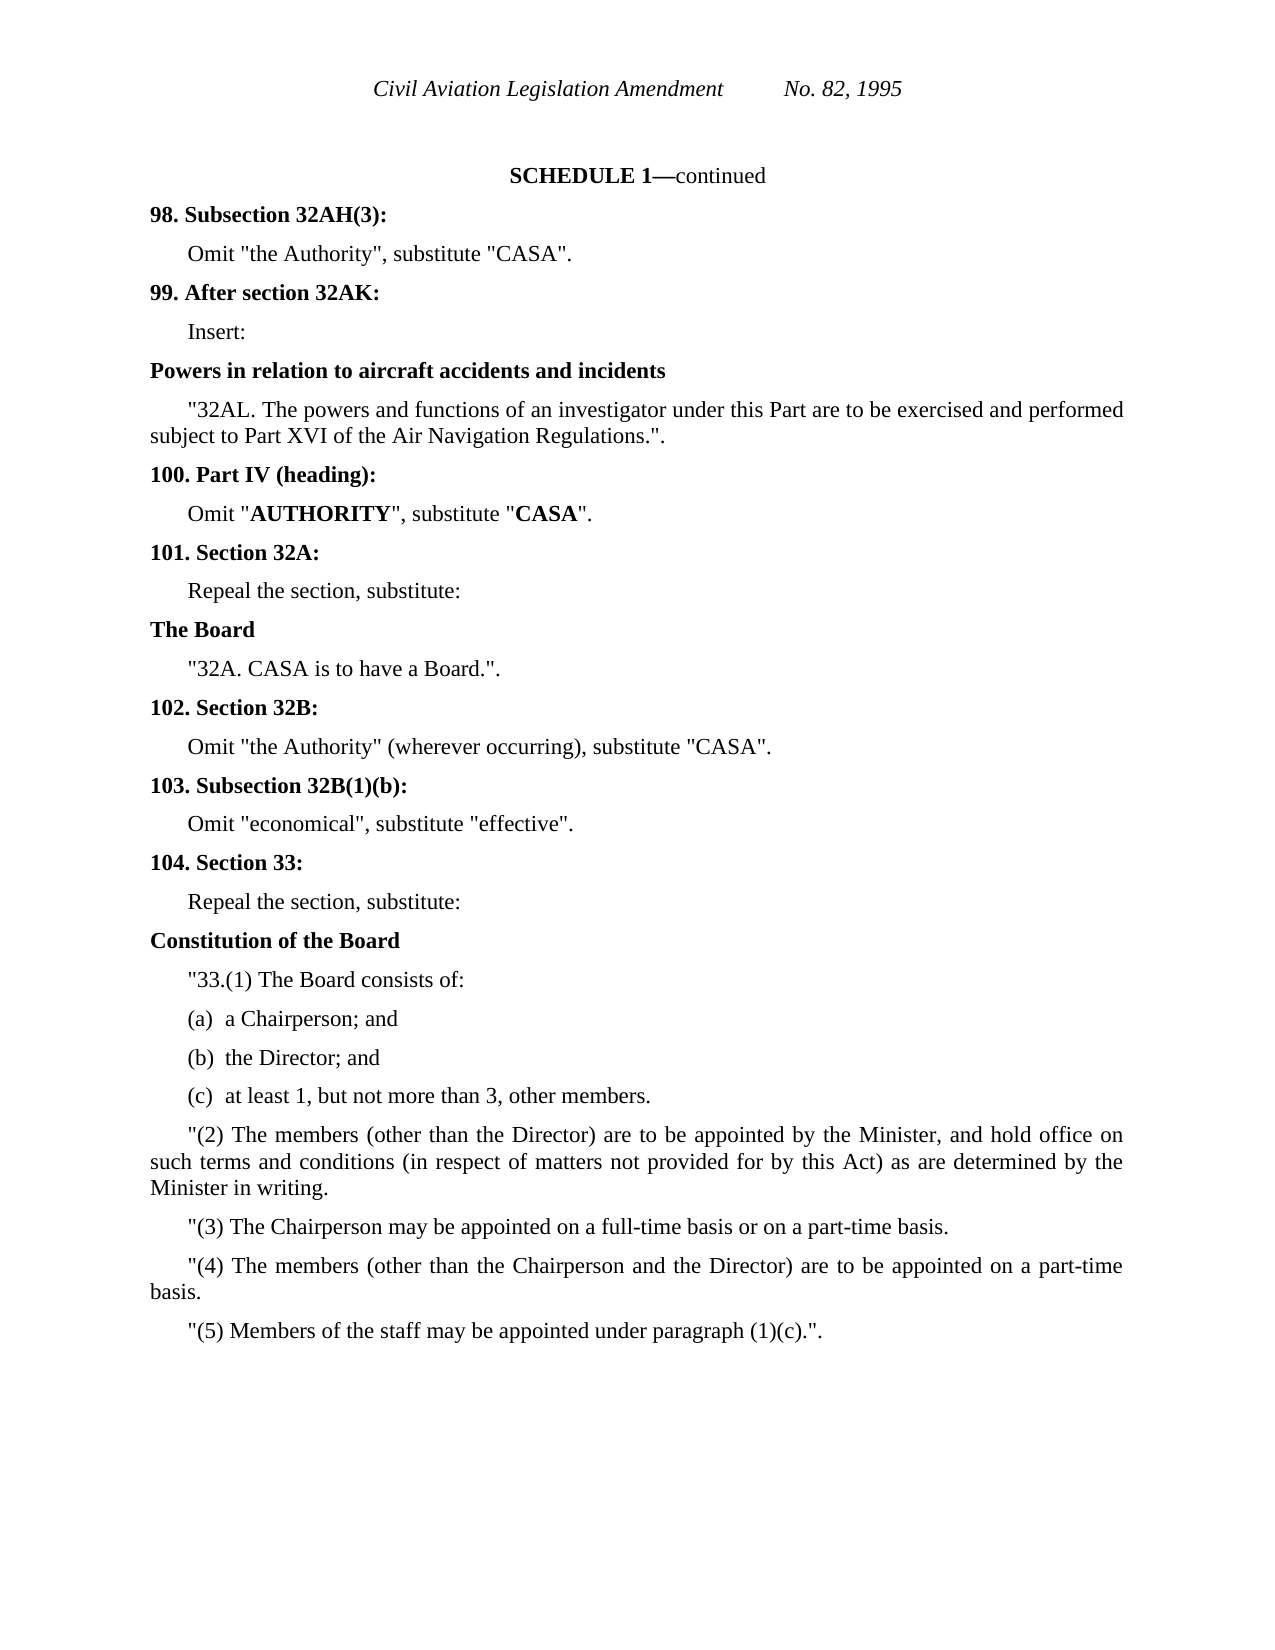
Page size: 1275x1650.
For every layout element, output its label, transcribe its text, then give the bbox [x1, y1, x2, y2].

text Powers in relation to aircraft accidents and incidents [150, 357, 1125, 383]
text Repeal the section, substitute: [150, 577, 1125, 604]
text Repeal the section, substitute: [150, 888, 1125, 914]
text 102. Section 32B: [150, 694, 1125, 720]
text "32AL. The powers and functions of an investigator under this Part are to be exercised and performed subject to Part XVI of the Air Navigation Regulations.". [150, 396, 1125, 448]
text Omit "the Authority", substitute "CASA". [150, 240, 1125, 267]
text Omit "economical", substitute "effective". [150, 811, 1125, 837]
text "(5) Members of the staff may be appointed under paragraph (1)(c).". [150, 1317, 1125, 1343]
text "(2) The members (other than the Director) are to be appointed by the Minister, and hold office on such terms and conditions (in respect of matters not provided for by this Act) as are determined by the Minister in writing. [150, 1121, 1125, 1200]
text Omit "the Authority" (wherever occurring), substitute "CASA". [150, 733, 1125, 759]
text "(3) The Chairperson may be appointed on a full-time basis or on a part-time basis. [150, 1213, 1125, 1239]
text (a) a Chairperson; and [187, 1005, 1125, 1031]
text "33.(1) The Board consists of: [150, 966, 1125, 992]
text "32A. CASA is to have a Board.". [150, 655, 1125, 681]
text 98. Subsection 32AH(3): [150, 201, 1125, 228]
text The Board [150, 616, 1125, 643]
text Constitution of the Board [150, 927, 1125, 953]
text 99. After section 32AK: [150, 279, 1125, 305]
text SCHEDULE 1—continued [150, 162, 1125, 189]
text 101. Section 32A: [150, 538, 1125, 565]
text "(4) The members (other than the Chairperson and the Director) are to be appointed on a part-time basis. [150, 1252, 1125, 1304]
text 104. Section 33: [150, 849, 1125, 876]
text (c) at least 1, but not more than 3, other members. [187, 1082, 1125, 1109]
text Insert: [150, 318, 1125, 344]
text Omit "AUTHORITY", substitute "CASA". [150, 500, 1125, 526]
text (b) the Director; and [187, 1044, 1125, 1070]
text 100. Part IV (heading): [150, 461, 1125, 487]
text 103. Subsection 32B(1)(b): [150, 772, 1125, 798]
